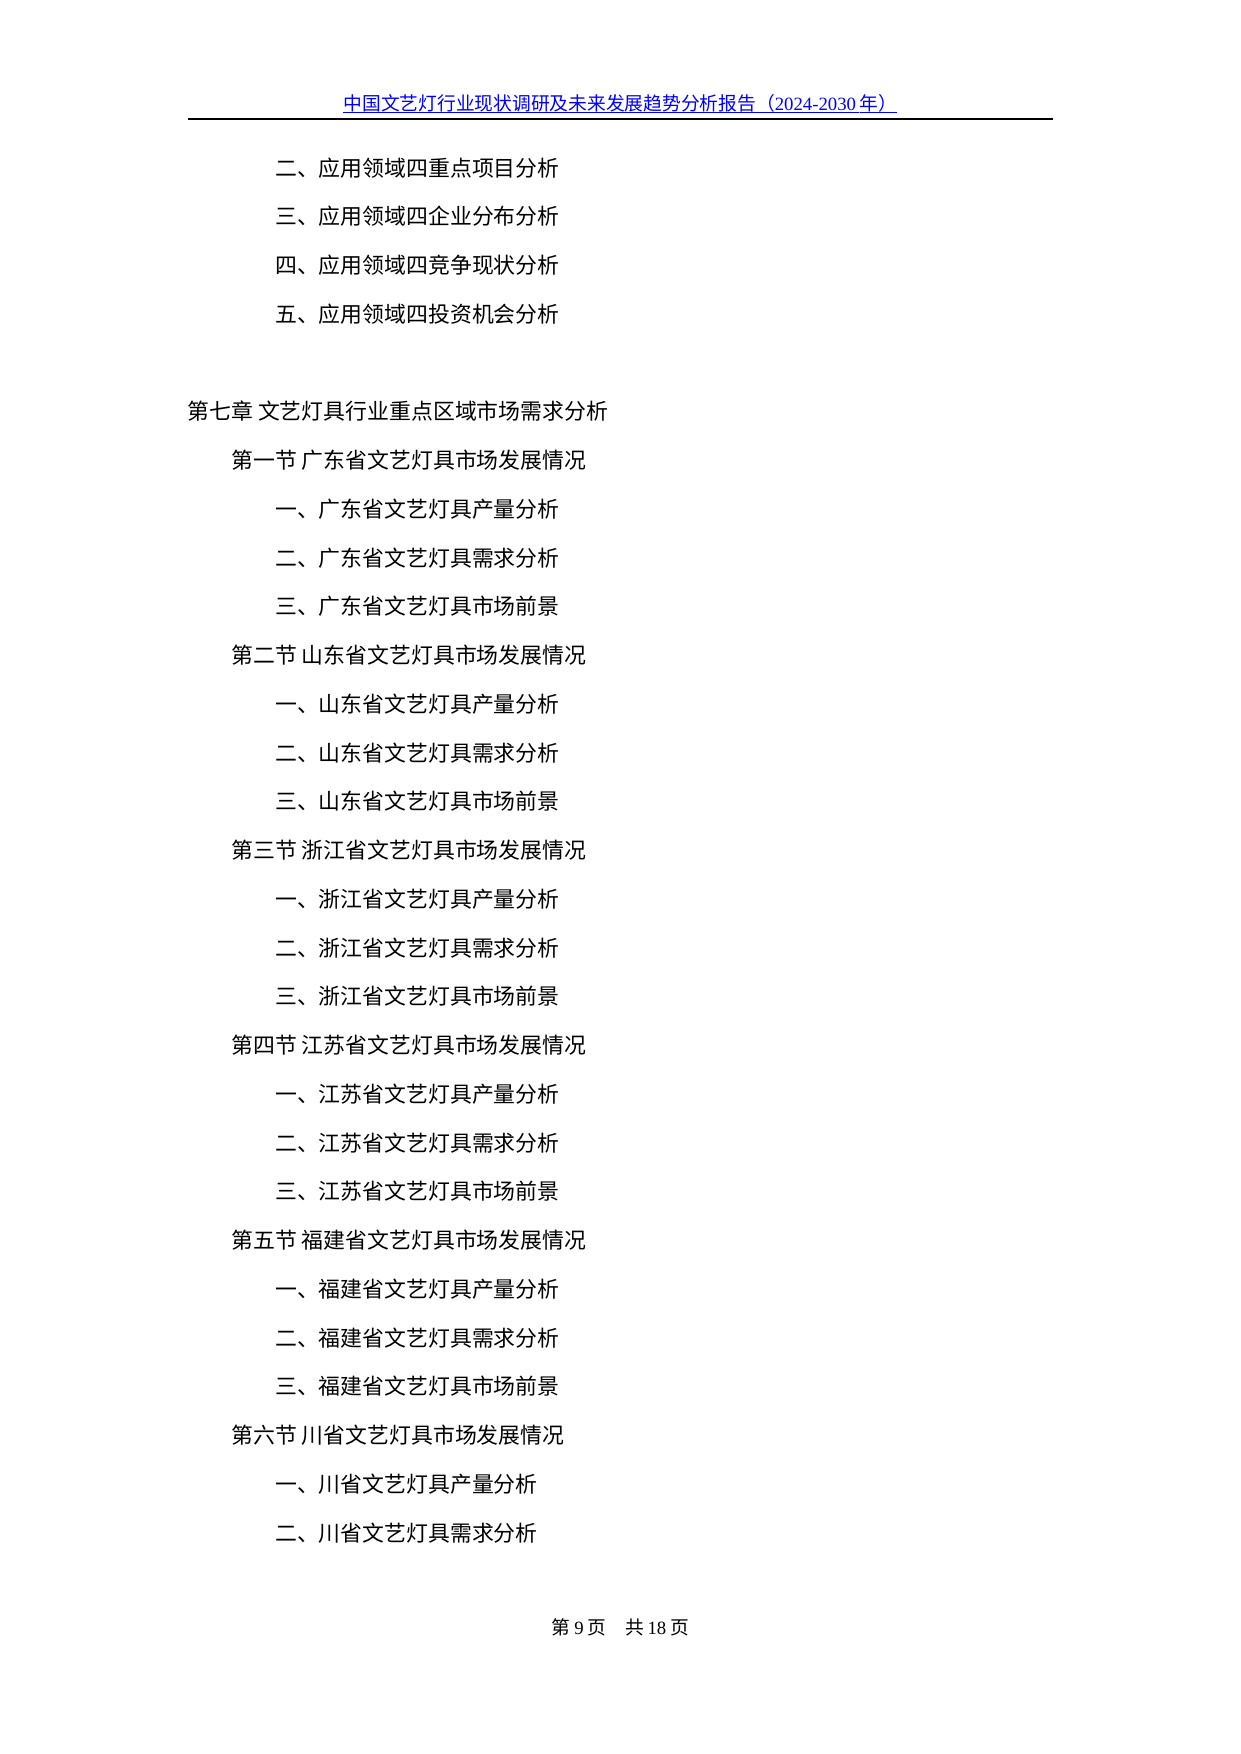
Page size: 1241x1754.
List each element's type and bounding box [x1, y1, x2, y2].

text [187, 150, 1053, 1548]
